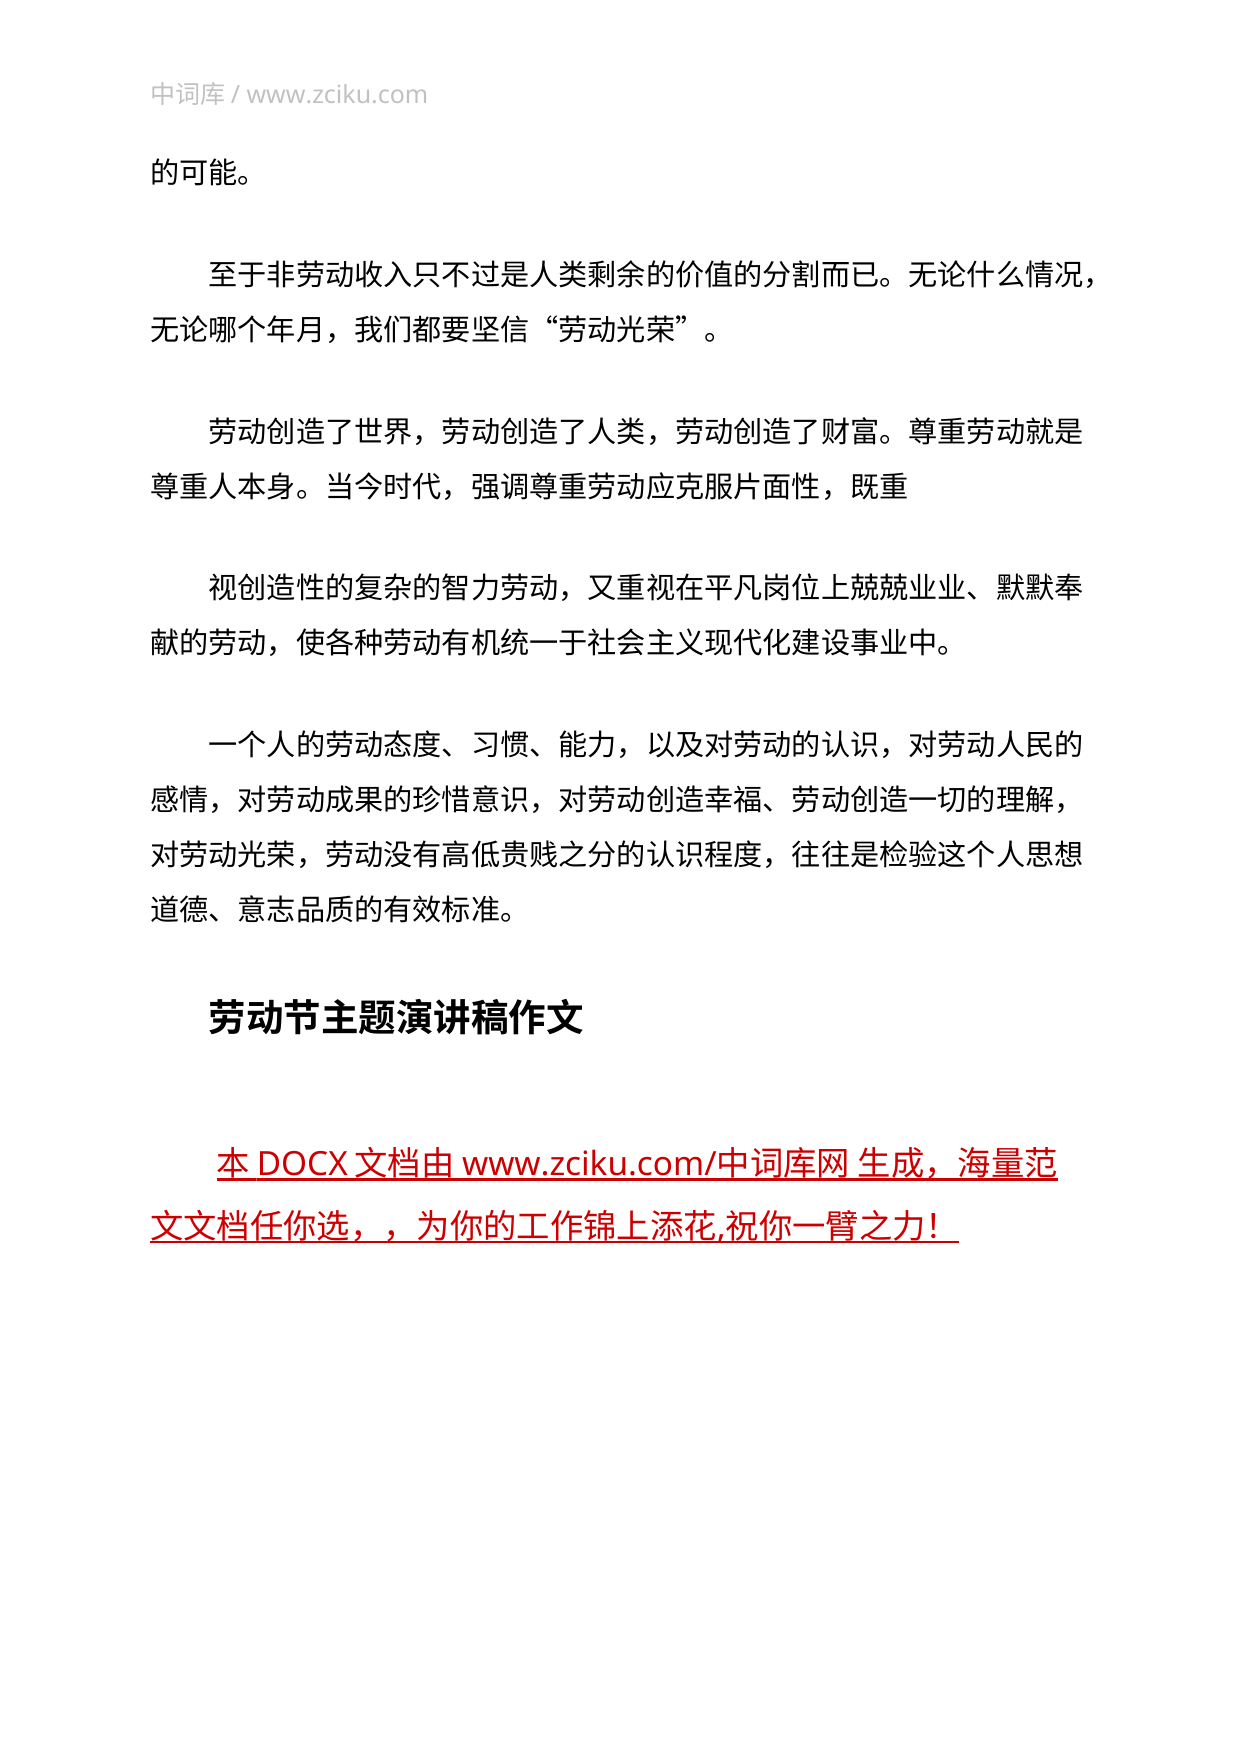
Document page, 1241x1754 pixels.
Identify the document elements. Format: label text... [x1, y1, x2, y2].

text 本DOCX文档由 www.zciku.com/中词库网 生成，海量范文文档任你选，，为你的工作锦上添花,祝你一臂之力！ [150, 1137, 1090, 1248]
text 劳动创造了世界，劳动创造了人类，劳动创造了财富。尊重劳动就是尊重人本身。当今时代，强调尊重劳动应克服片面性，既重 [150, 408, 1090, 506]
text 一个人的劳动态度、习惯、能力，以及对劳动的认识，对劳动人民的感情，对劳动成果的珍惜意识，对劳动创造幸福、劳动创造一切的理解，对劳动光荣，劳动没有高低贵贱之分的认识程度，往往是检验这个人思想道德、意志品质的有效标准。 [150, 722, 1090, 929]
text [150, 150, 1090, 192]
text 视创造性的复杂的智力劳动，又重视在平凡岗位上兢兢业业、默默奉献的劳动，使各种劳动有机统一于社会主义现代化建设事业中。 [150, 565, 1090, 662]
text 劳动节主题演讲稿作文 [150, 988, 1090, 1042]
text 至于非劳动收入只不过是人类剩余的价值的分割而已。无论什么情况，无论哪个年月，我们都要坚信“劳动光荣”。 [150, 252, 1090, 349]
